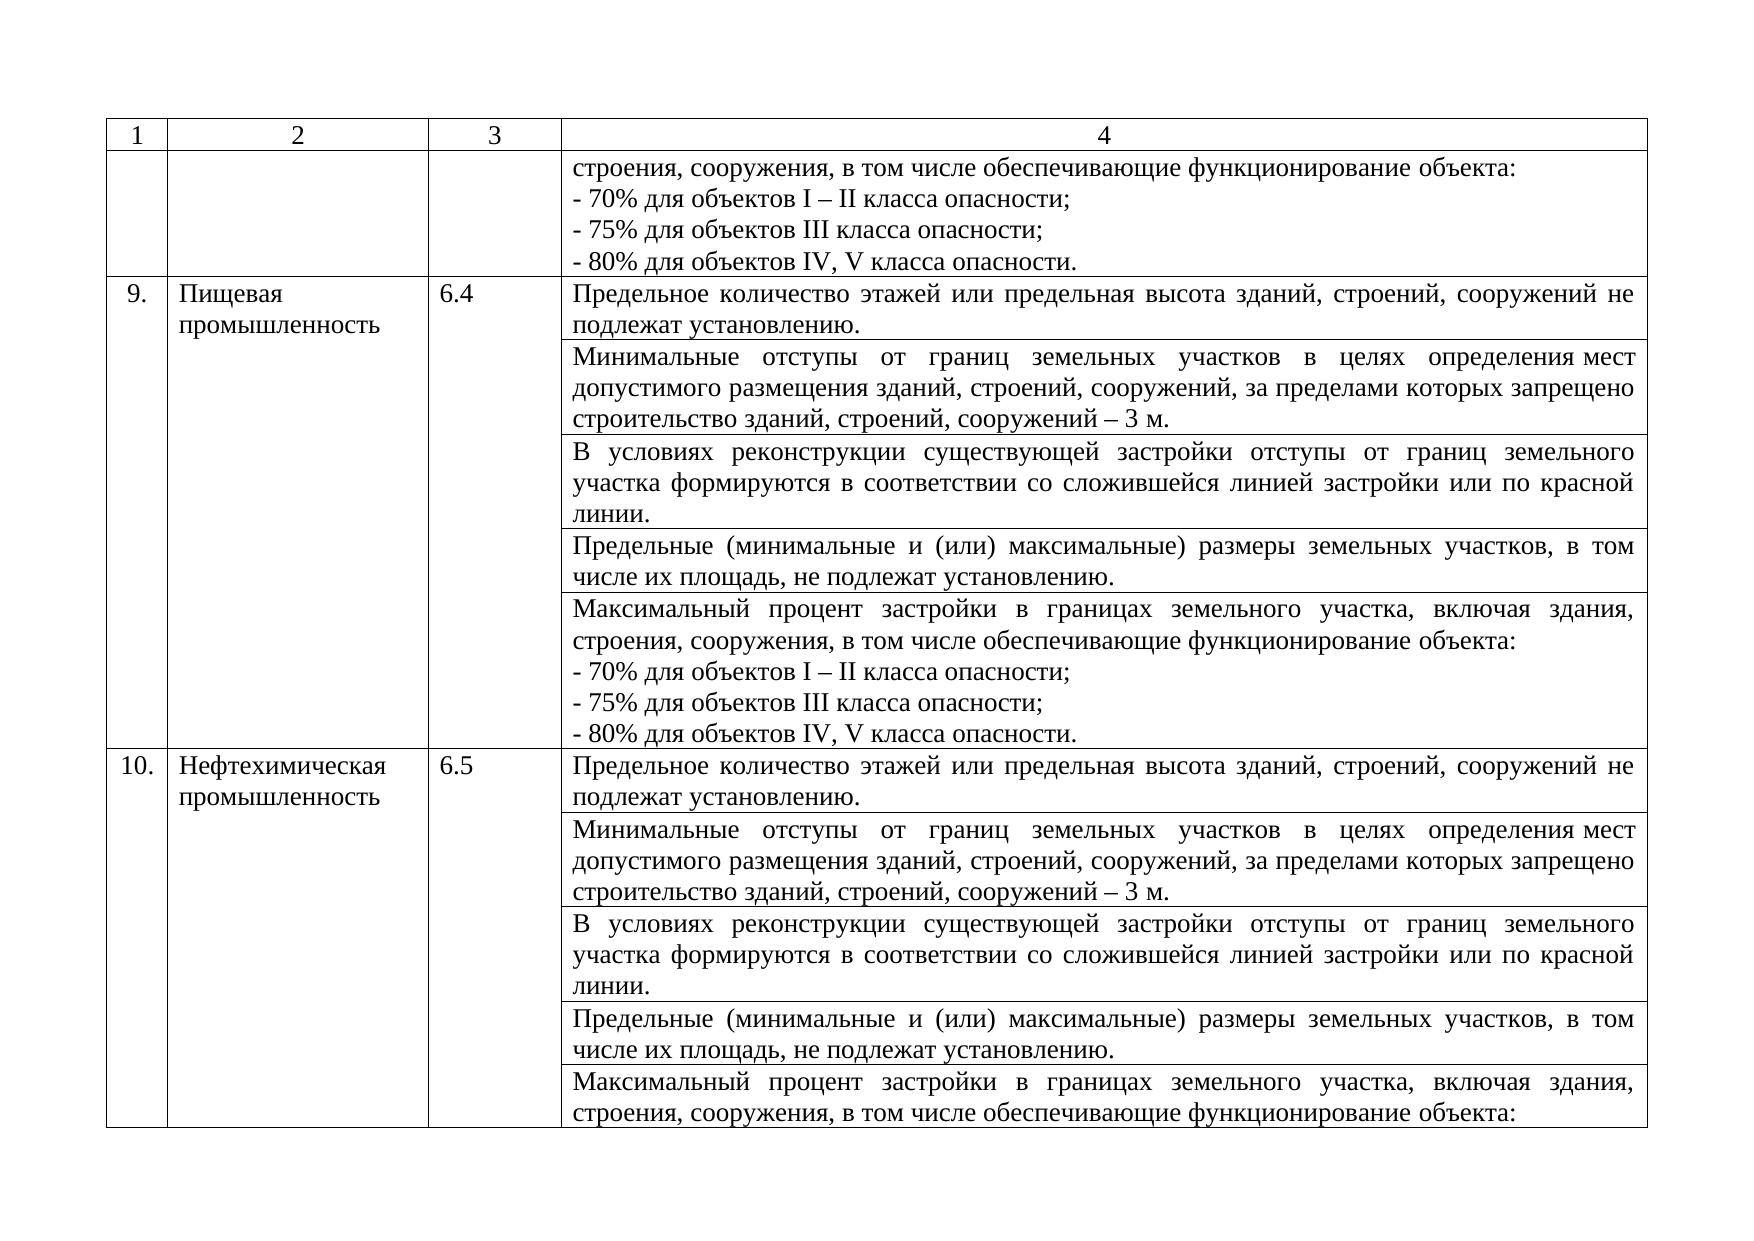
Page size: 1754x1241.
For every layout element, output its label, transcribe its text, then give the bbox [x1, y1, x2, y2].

table_cell Пищевая промышленность [168, 277, 428, 748]
table_cell 6.4 [429, 277, 561, 748]
table_header 1 [107, 119, 167, 150]
table_header 4 [562, 119, 1647, 150]
table_cell 9. [107, 277, 167, 748]
table_header 2 [168, 119, 428, 150]
table_cell В условиях реконструкции существующей застройки отступы от границ земельного участка формируются в соответствии со сложившейся линией застройки или по красной линии. [562, 435, 1647, 528]
table_cell 10. [107, 749, 167, 1127]
table_cell Нефтехимическая промышленность [168, 749, 428, 1127]
table_header 3 [429, 119, 561, 150]
table_cell В условиях реконструкции существующей застройки отступы от границ земельного участка формируются в соответствии со сложившейся линией застройки или по красной линии. [562, 907, 1647, 1001]
table_cell Предельные (минимальные и (или) максимальные) размеры земельных участков, в том числе их площадь, не подлежат установлению. [562, 1002, 1647, 1064]
table_cell 6.5 [429, 749, 561, 1127]
table_cell Предельное количество этажей или предельная высота зданий, строений, сооружений не подлежат установлению. [562, 277, 1647, 339]
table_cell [562, 151, 1647, 276]
table_cell Предельное количество этажей или предельная высота зданий, строений, сооружений не подлежат установлению. [562, 749, 1647, 812]
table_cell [562, 1065, 1647, 1127]
table_cell Предельные (минимальные и (или) максимальные) размеры земельных участков, в том числе их площадь, не подлежат установлению. [562, 529, 1647, 592]
